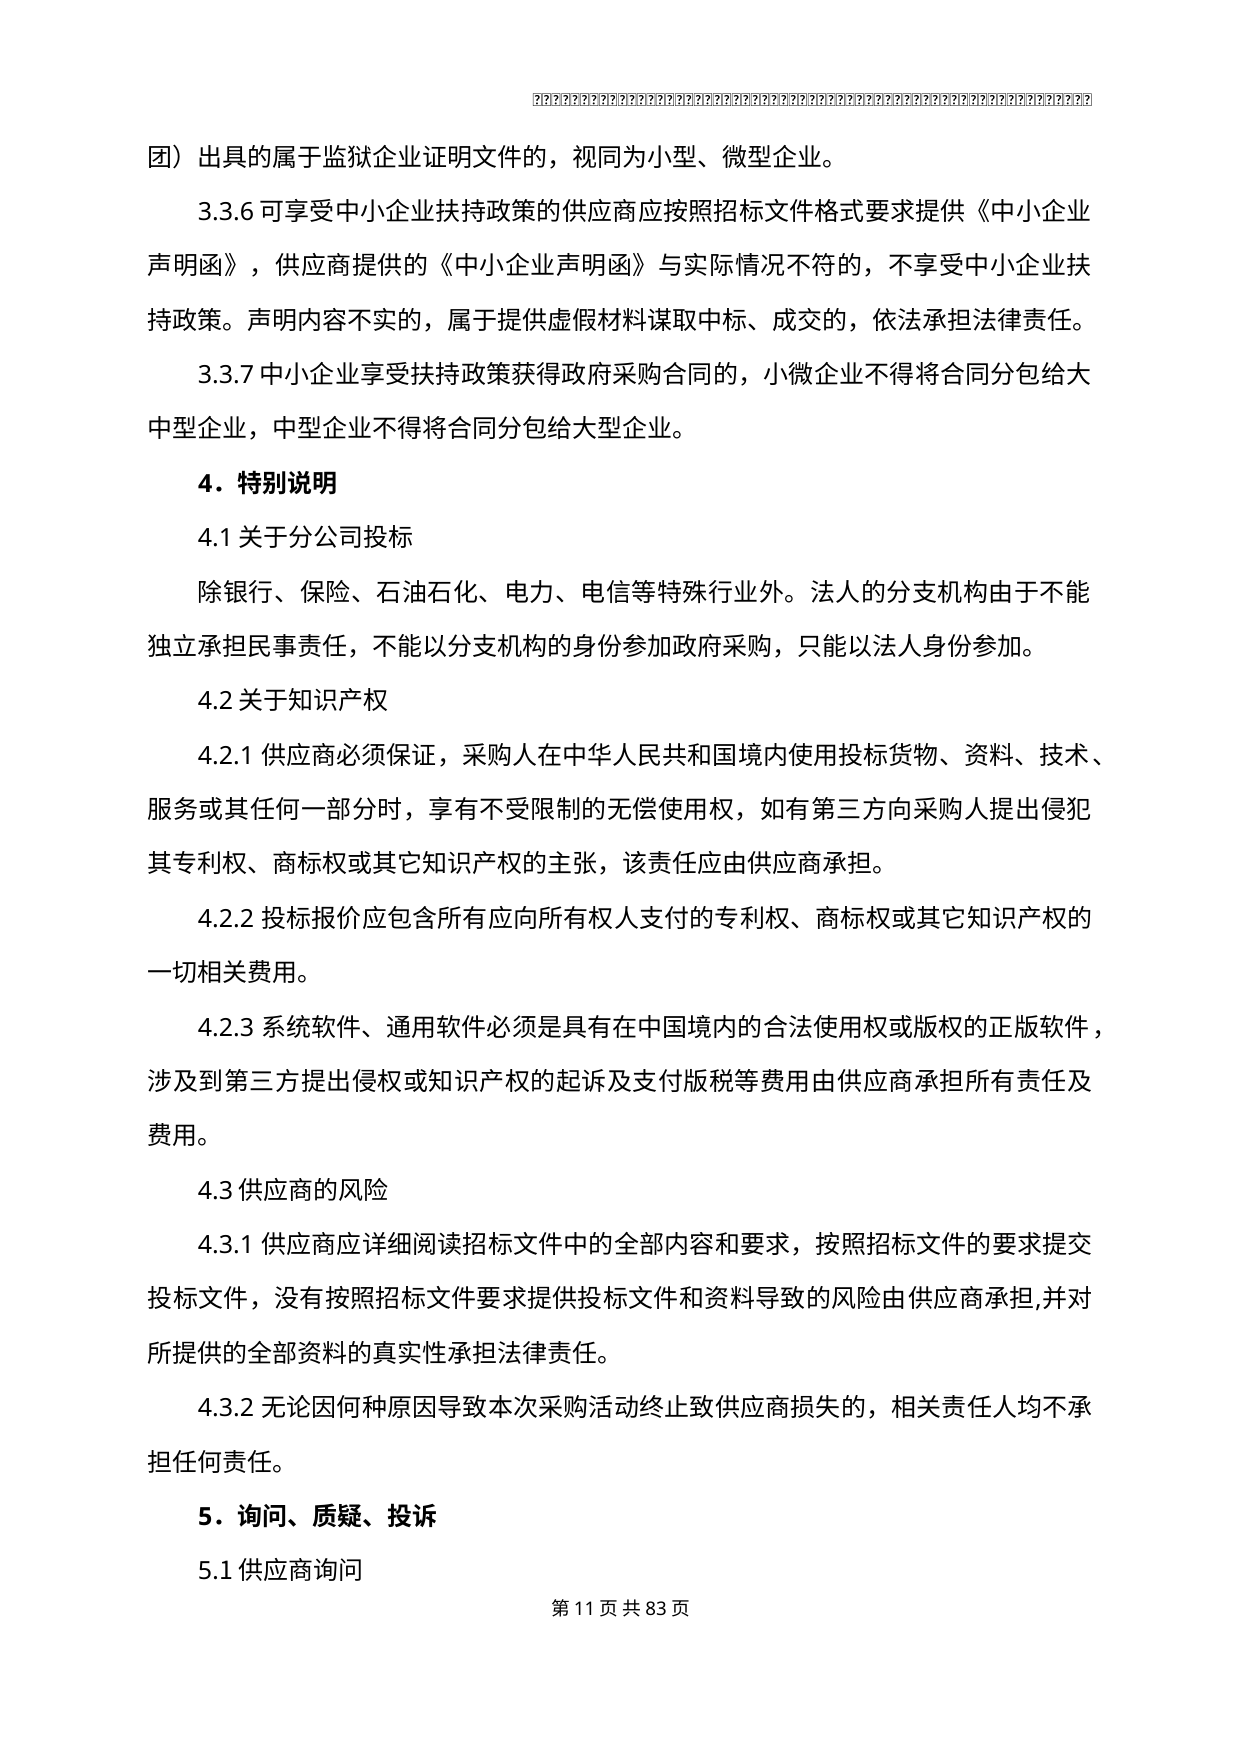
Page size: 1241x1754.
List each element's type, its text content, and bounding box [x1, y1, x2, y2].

text 4.2关于知识产权 [148, 681, 1092, 717]
text 4.3.2 无论因何种原因导致本次采购活动终止致供应商损失的，相关责任人均不承担任何责任。 [148, 1388, 1092, 1478]
text 4.2.2 投标报价应包含所有应向所有权人支付的专利权、商标权或其它知识产权的一切相关费用。 [148, 898, 1092, 989]
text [148, 137, 1092, 173]
text 4.2.3 系统软件、通用软件必须是具有在中国境内的合法使用权或版权的正版软件，涉及到第三方提出侵权或知识产权的起诉及支付版税等费用由供应商承担所有责任及费用。 [148, 1007, 1092, 1152]
list 询问、质疑、投诉 [148, 1496, 1092, 1533]
text 4.3.1 供应商应详细阅读招标文件中的全部内容和要求，按照招标文件的要求提交投标文件，没有按照招标文件要求提供投标文件和资料导致的风险由供应商承担,并对所提供的全部资料的真实性承担法律责任。 [148, 1224, 1092, 1369]
text 5.1供应商询问 [148, 1551, 1092, 1587]
text 4.3供应商的风险 [148, 1170, 1092, 1206]
text 3.3.7中小企业享受扶持政策获得政府采购合同的，小微企业不得将合同分包给大中型企业，中型企业不得将合同分包给大型企业。 [148, 354, 1092, 445]
text 4.2.1 供应商必须保证，采购人在中华人民共和国境内使用投标货物、资料、技术、服务或其任何一部分时，享有不受限制的无偿使用权，如有第三方向采购人提出侵犯其专利权、商标权或其它知识产权的主张，该责任应由供应商承担。 [148, 735, 1092, 880]
text 4.1关于分公司投标 [148, 518, 1092, 554]
text 3.3.6可享受中小企业扶持政策的供应商应按照招标文件格式要求提供《中小企业声明函》，供应商提供的《中小企业声明函》与实际情况不符的，不享受中小企业扶持政策。声明内容不实的，属于提供虚假材料谋取中标、成交的，依法承担法律责任。 [148, 191, 1092, 336]
text 除银行、保险、石油石化、电力、电信等特殊行业外。法人的分支机构由于不能独立承担民事责任，不能以分支机构的身份参加政府采购，只能以法人身份参加。 [148, 572, 1092, 663]
list 特别说明 [148, 463, 1092, 499]
